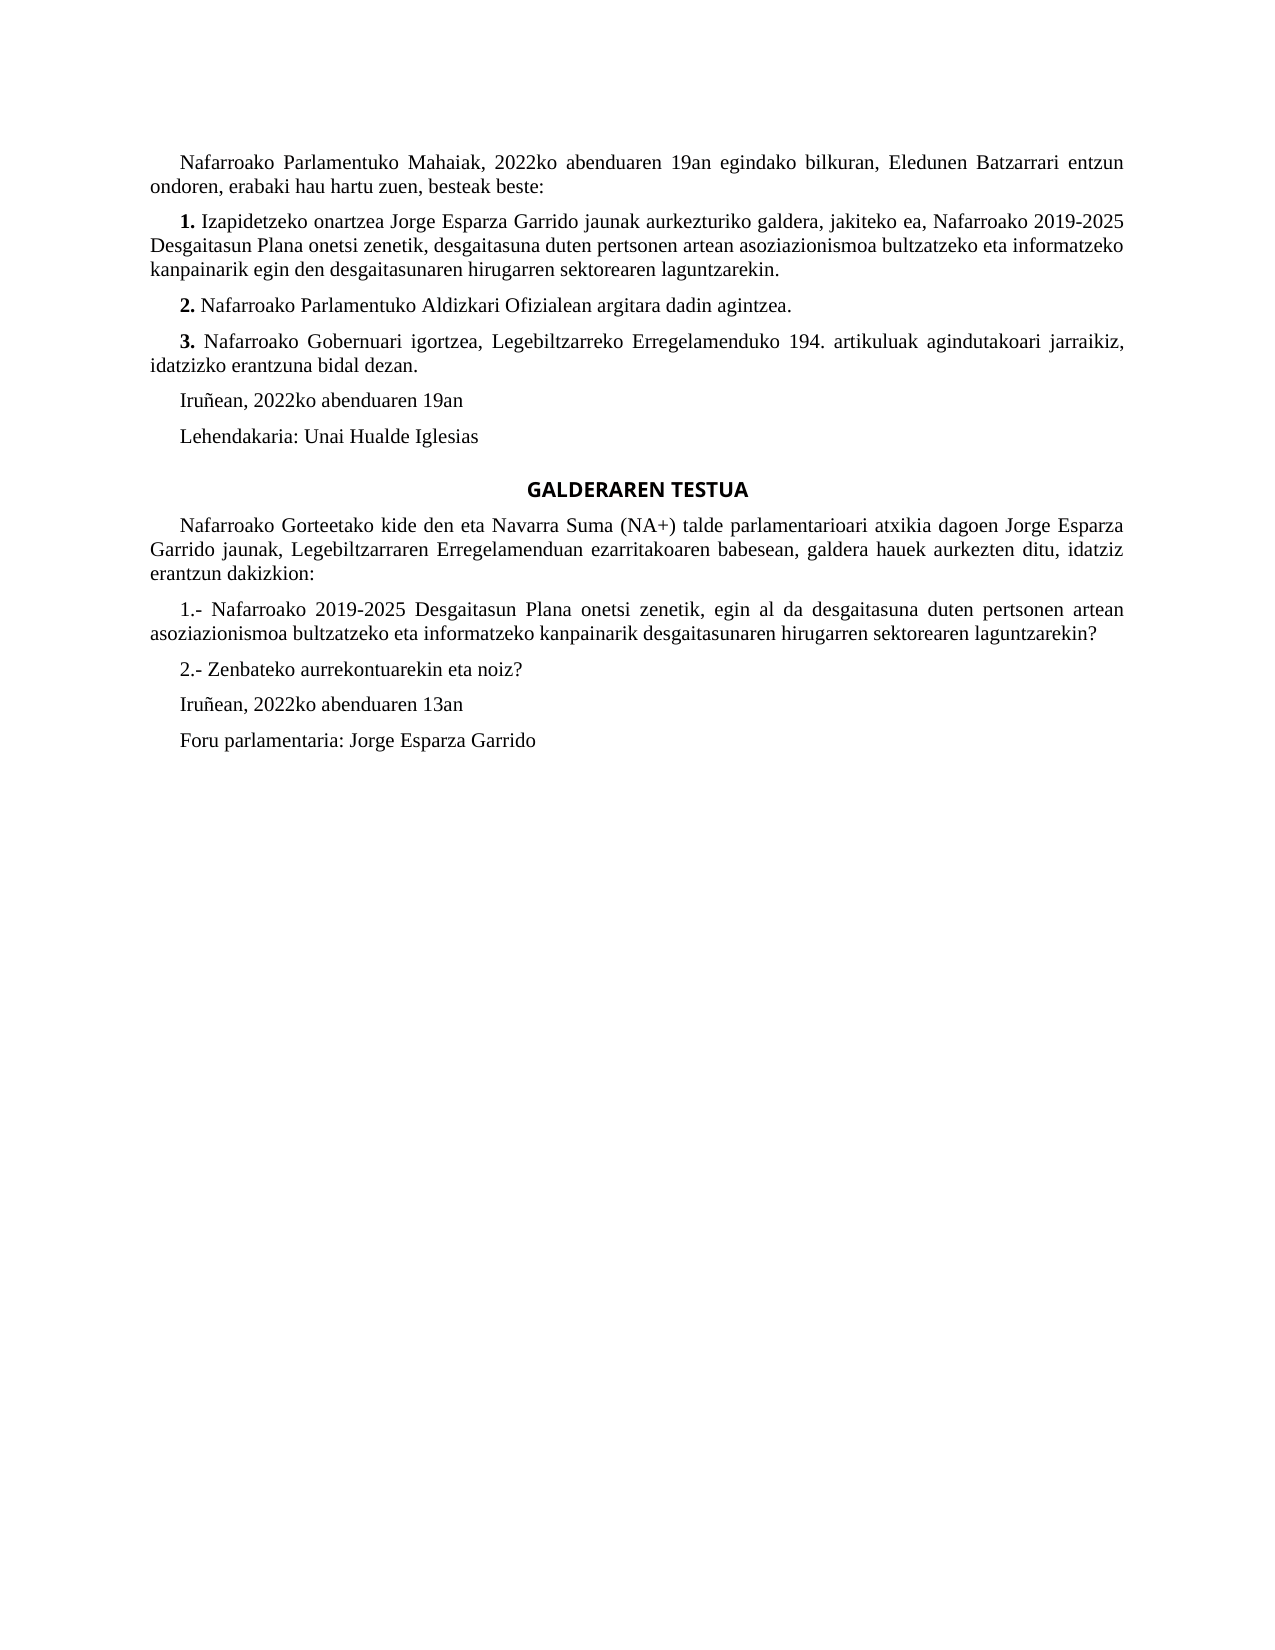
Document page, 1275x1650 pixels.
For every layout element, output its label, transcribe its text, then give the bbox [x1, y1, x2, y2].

text 2. Nafarroako Parlamentuko Aldizkari Ofizialean argitara dadin agintzea. [150, 293, 1125, 317]
text Iruñean, 2022ko abenduaren 19an [150, 389, 1125, 413]
text Nafarroako Gorteetako kide den eta Navarra Suma (NA+) talde parlamentarioari atxikia dagoen Jorge Esparza Garrido jaunak, Legebiltzarraren Erregelamenduan ezarritakoaren babesean, galdera hauek aurkezten ditu, idatziz erantzun dakizkion: [150, 514, 1125, 586]
text Nafarroako Parlamentuko Mahaiak, 2022ko abenduaren 19an egindako bilkuran, Eledunen Batzarrari entzun ondoren, erabaki hau hartu zuen, besteak beste: [150, 150, 1125, 198]
text 1.- Nafarroako 2019-2025 Desgaitasun Plana onetsi zenetik, egin al da desgaitasuna duten pertsonen artean asoziazionismoa bultzatzeko eta informatzeko kanpainarik desgaitasunaren hirugarren sektorearen laguntzarekin? [150, 597, 1125, 645]
text Lehendakaria: Unai Hualde Iglesias [150, 424, 1125, 448]
text 2.- Zenbateko aurrekontuarekin eta noiz? [150, 657, 1125, 681]
text Foru parlamentaria: Jorge Esparza Garrido [150, 728, 1125, 752]
text Iruñean, 2022ko abenduaren 13an [150, 693, 1125, 717]
text 3. Nafarroako Gobernuari igortzea, Legebiltzarreko Erregelamenduko 194. artikuluak agindutakoari jarraikiz, idatzizko erantzuna bidal dezan. [150, 329, 1125, 377]
text 1. Izapidetzeko onartzea Jorge Esparza Garrido jaunak aurkezturiko galdera, jakiteko ea, Nafarroako 2019-2025 Desgaitasun Plana onetsi zenetik, desgaitasuna duten pertsonen artean asoziazionismoa bultzatzeko eta informatzeko kanpainarik egin den desgaitasunaren hirugarren sektorearen laguntzarekin. [150, 210, 1125, 282]
text GALDERAREN TESTUA [150, 478, 1125, 502]
